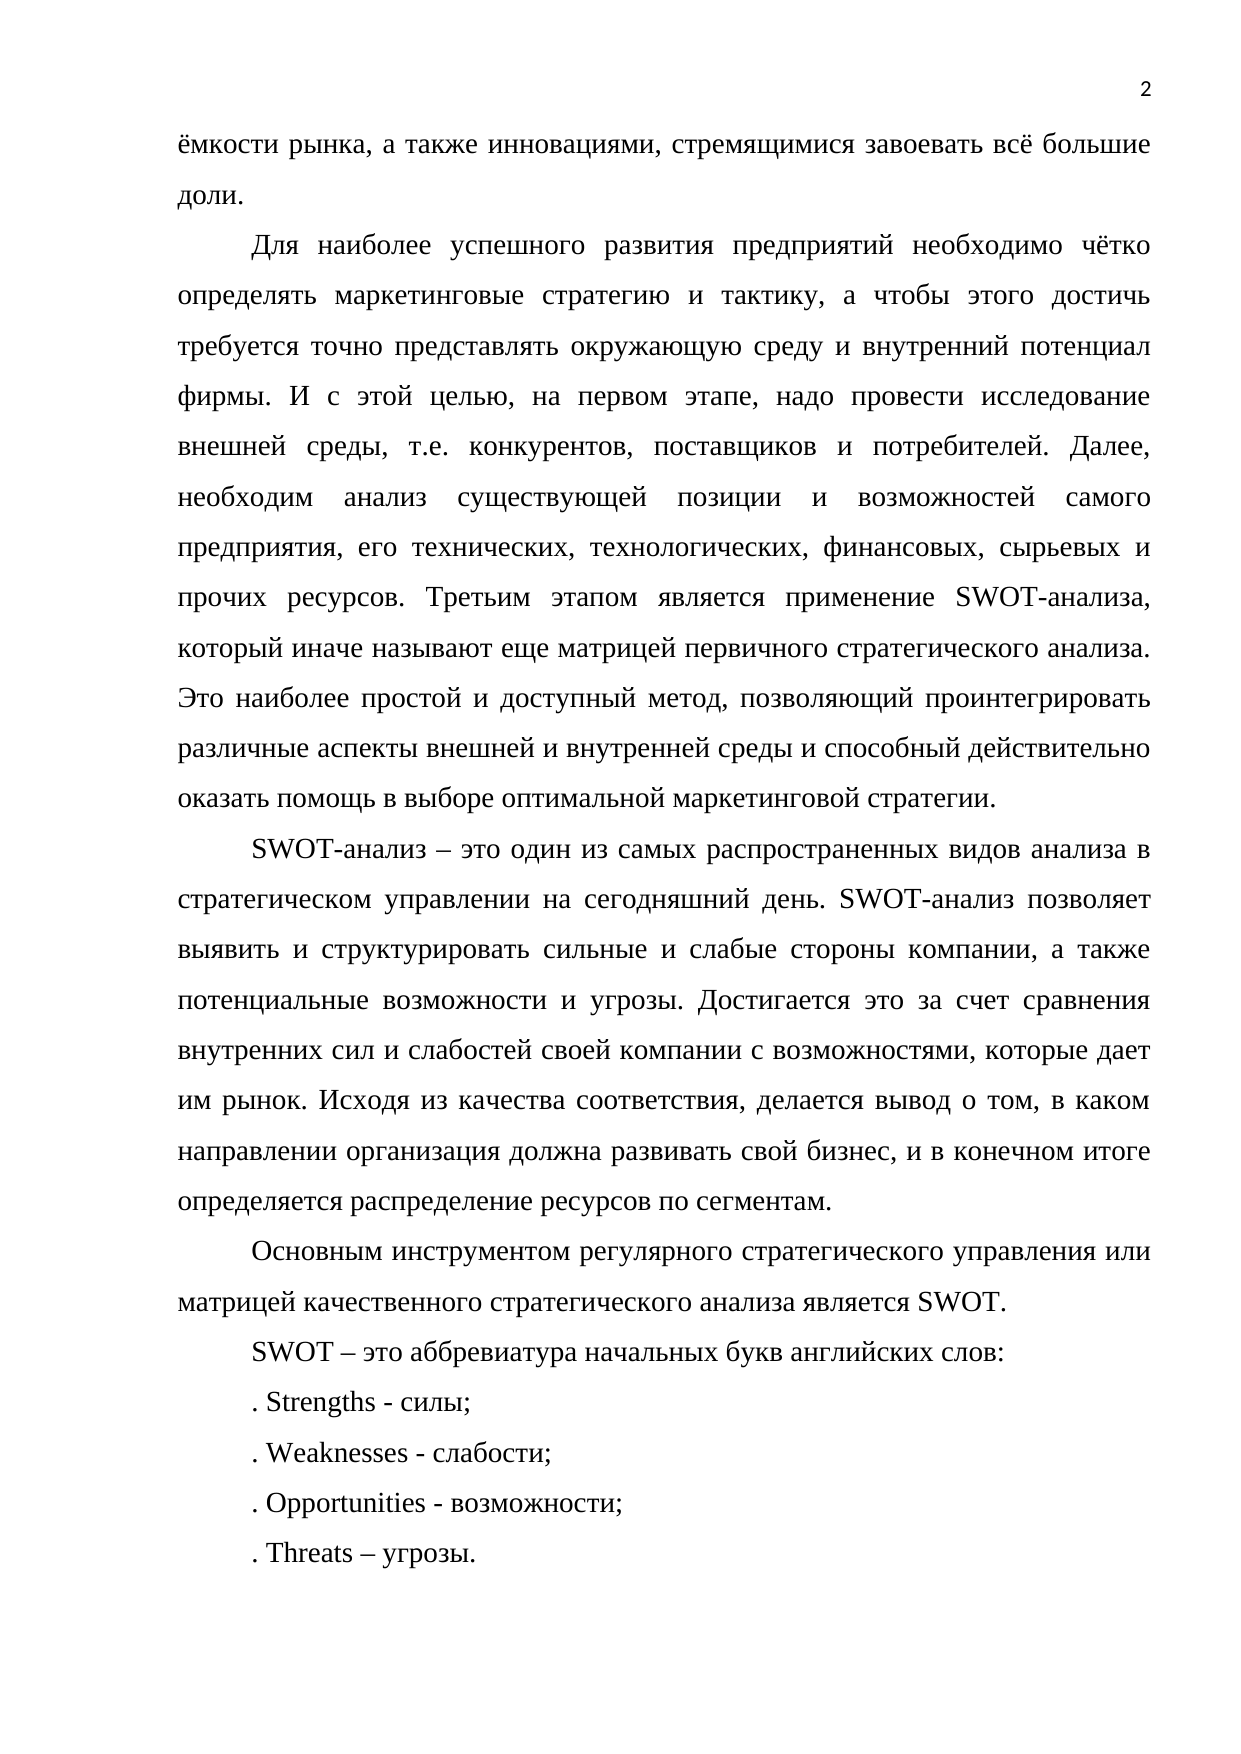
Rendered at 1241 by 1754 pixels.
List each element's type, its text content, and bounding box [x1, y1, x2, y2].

text . Weaknesses - слабости; [177, 1435, 1152, 1468]
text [177, 127, 1152, 210]
text . Strengths - силы; [177, 1384, 1152, 1418]
text SWOT – это аббревиатура начальных букв английских слов: [177, 1334, 1152, 1368]
text Основным инструментом регулярного стратегического управления или матрицей качественного стратегического анализа является SWOT. [177, 1233, 1152, 1317]
text SWOT-анализ – это один из самых распространенных видов анализа в стратегическом управлении на сегодняшний день. SWOT-анализ позволяет выявить и структурировать сильные и слабые стороны компании, а также потенциальные возможности и угрозы. Достигается это за счет сравнения внутренних сил и слабостей своей компании с возможностями, которые дает им рынок. Исходя из качества соответствия, делается вывод о том, в каком направлении организация должна развивать свой бизнес, и в конечном итоге определяется распределение ресурсов по сегментам. [177, 831, 1152, 1217]
text . Opportunities - возможности; [177, 1485, 1152, 1518]
text . Threats – угрозы. [177, 1535, 1152, 1569]
text Для наиболее успешного развития предприятий необходимо чётко определять маркетинговые стратегию и тактику, а чтобы этого достичь требуется точно представлять окружающую среду и внутренний потенциал фирмы. И с этой целью, на первом этапе, надо провести исследование внешней среды, т.е. конкурентов, поставщиков и потребителей. Далее, необходим анализ существующей позиции и возможностей самого предприятия, его технических, технологических, финансовых, сырьевых и прочих ресурсов. Третьим этапом является применение SWOT-анализа, который иначе называют еще матрицей первичного стратегического анализа. Это наиболее простой и доступный метод, позволяющий проинтегрировать различные аспекты внешней и внутренней среды и способный действительно оказать помощь в выборе оптимальной маркетинговой стратегии. [177, 227, 1152, 814]
